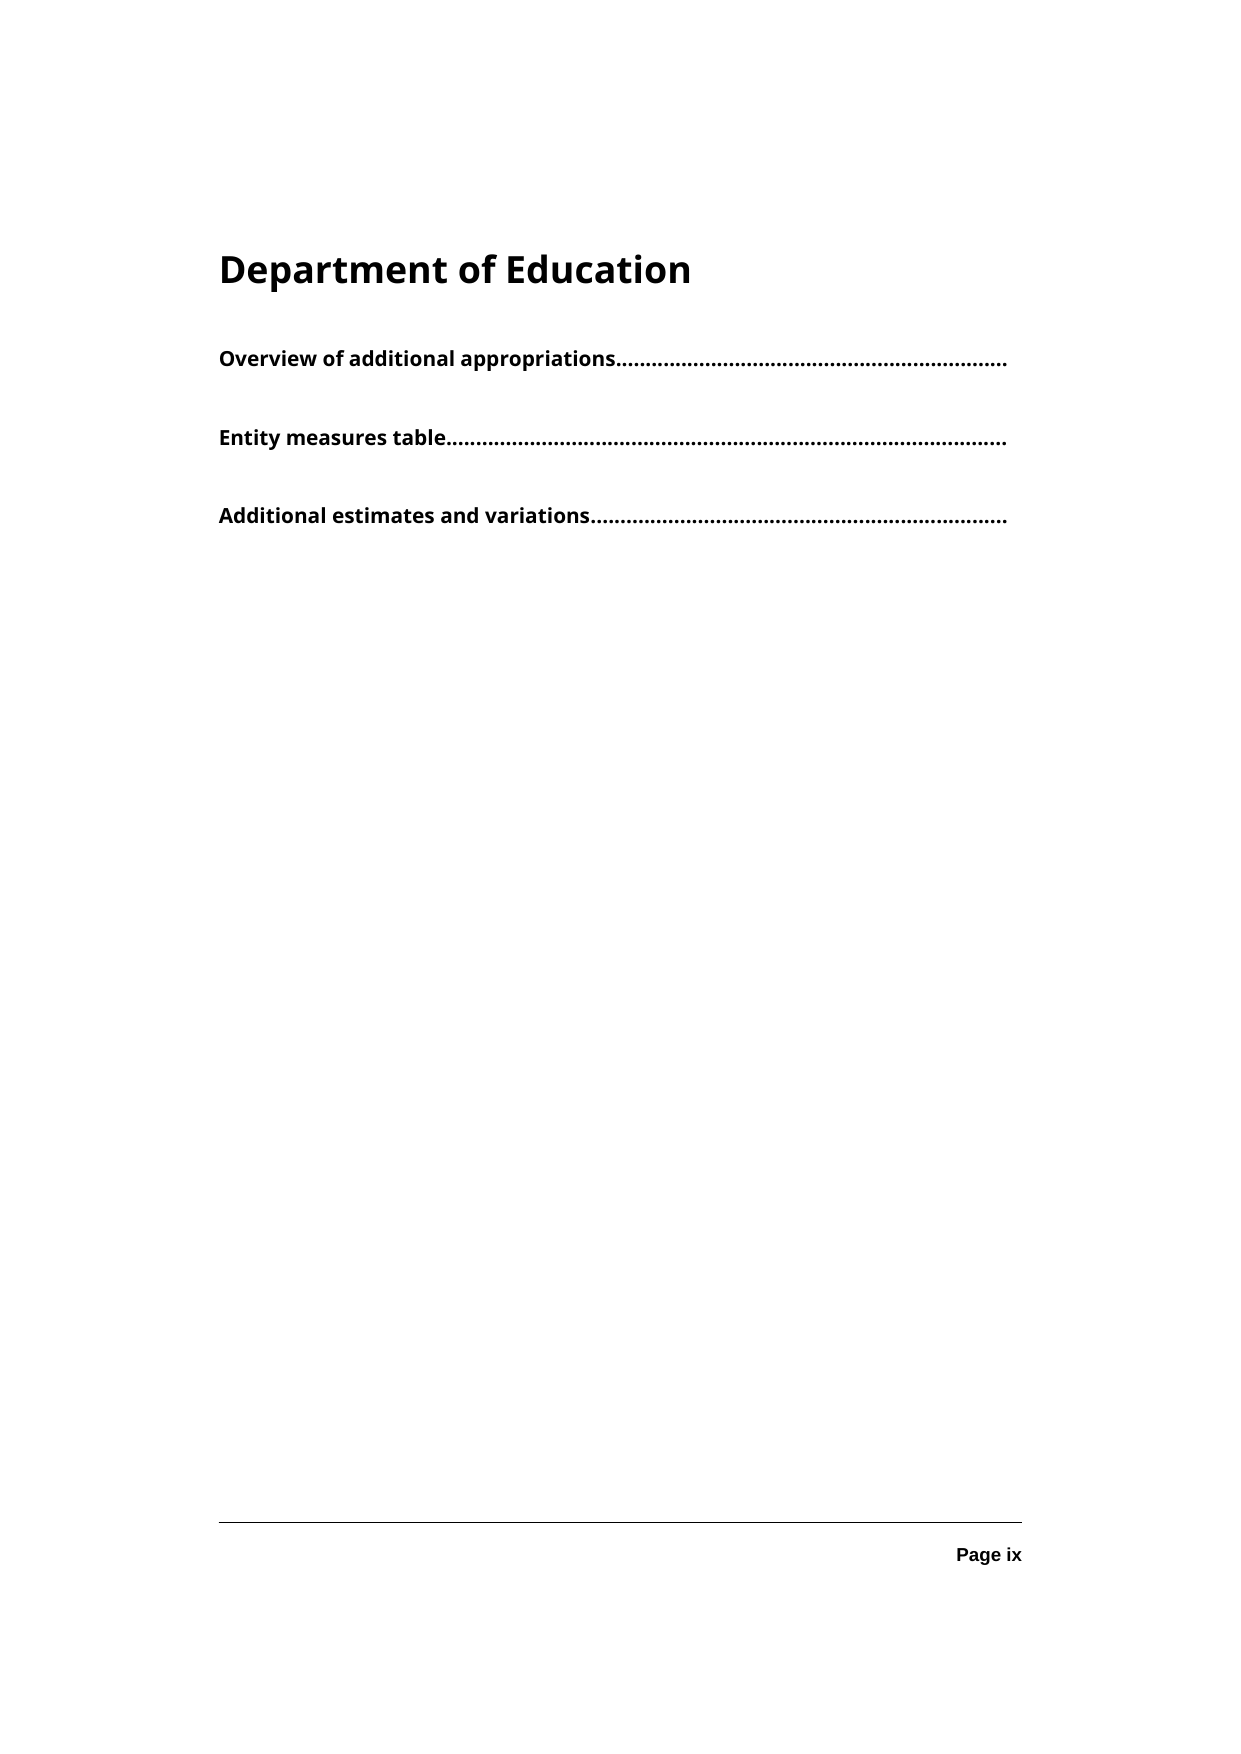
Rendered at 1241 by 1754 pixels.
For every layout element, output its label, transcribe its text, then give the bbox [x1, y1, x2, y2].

text Additional estimates and variations 2 [218, 501, 933, 530]
text Overview of additional appropriations 1 [218, 344, 933, 373]
text Entity measures table 1 [218, 423, 933, 451]
subtitle Department of Education [218, 243, 1022, 294]
